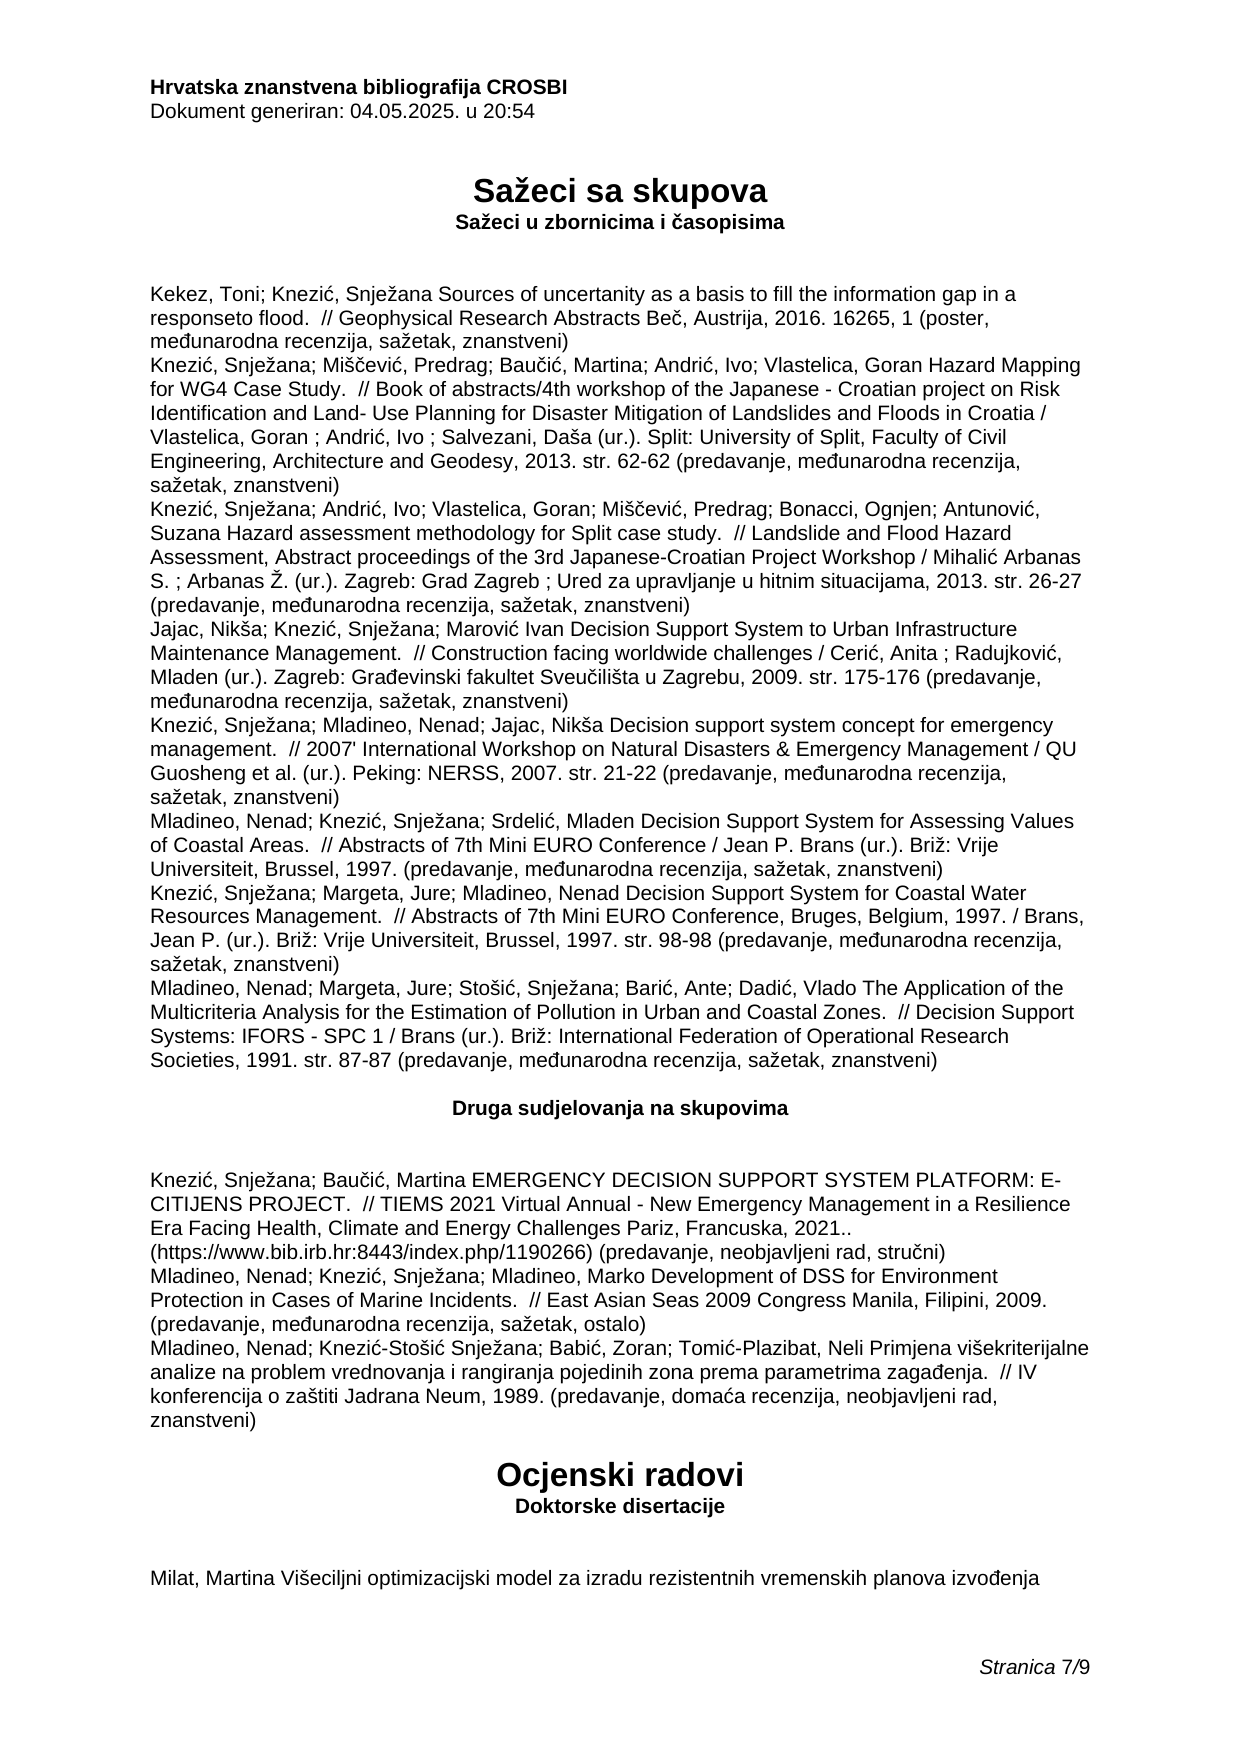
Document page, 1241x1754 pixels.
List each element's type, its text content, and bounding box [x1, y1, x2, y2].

text Knezić, Snježana; Mladineo, Nenad; Jajac, Nikša [150, 713, 1090, 808]
subtitle Doktorske disertacije [150, 1494, 1090, 1518]
text Jajac, Nikša; Knezić, Snježana; Marović Ivan [150, 617, 1090, 713]
text Mladineo, Nenad; Margeta, Jure; Stošić, Snježana; Barić, Ante; Dadić, Vlado [150, 976, 1090, 1072]
text Milat, Martina [150, 1566, 1090, 1589]
subtitle Druga sudjelovanja na skupovima [150, 1096, 1090, 1120]
text Knezić, Snježana; Andrić, Ivo; Vlastelica, Goran; Miščević, Predrag; Bonacci, Ognjen; Antunović, Suzana [150, 497, 1090, 617]
subtitle Ocjenski radovi [150, 1455, 1090, 1494]
text Knezić, Snježana; Baučić, Martina [150, 1168, 1090, 1264]
subtitle Sažeci u zbornicima i časopisima [150, 209, 1090, 233]
text Mladineo, Nenad; Knezić-Stošić Snježana; Babić, Zoran; Tomić-Plazibat, Neli [150, 1336, 1090, 1431]
text Knezić, Snježana; Margeta, Jure; Mladineo, Nenad [150, 880, 1090, 976]
text Mladineo, Nenad; Knezić, Snježana; Srdelić, Mladen [150, 808, 1090, 880]
text Kekez, Toni; Knezić, Snježana [150, 281, 1090, 353]
subtitle Sažeci sa skupova [150, 171, 1090, 209]
text Knezić, Snježana; Miščević, Predrag; Baučić, Martina; Andrić, Ivo; Vlastelica, Goran [150, 353, 1090, 497]
text Mladineo, Nenad; Knezić, Snježana; Mladineo, Marko [150, 1264, 1090, 1336]
